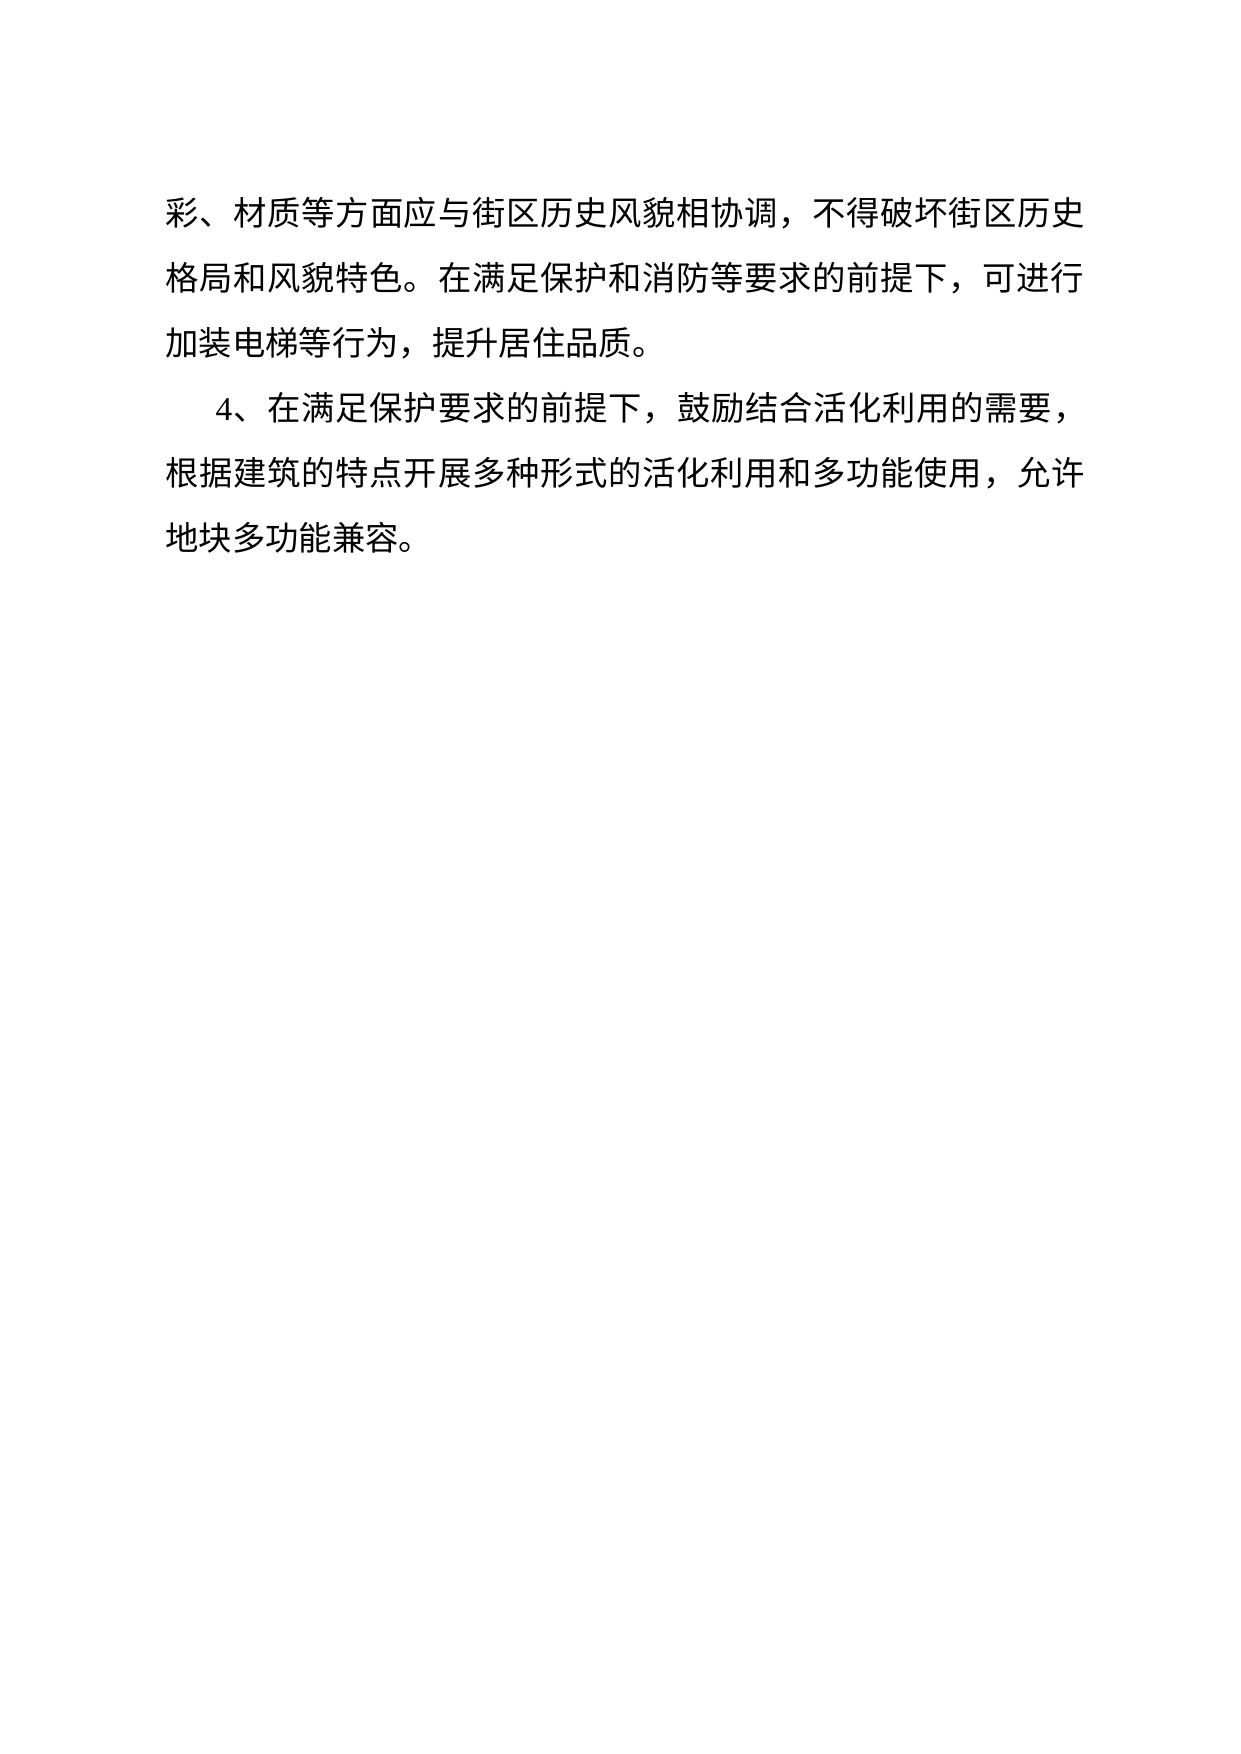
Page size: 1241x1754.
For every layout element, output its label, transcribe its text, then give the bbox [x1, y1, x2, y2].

text 4、在满足保护要求的前提下，鼓励结合活化利用的需要，根据建筑的特点开展多种形式的活化利用和多功能使用，允许地块多功能兼容。 [165, 373, 1087, 568]
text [165, 178, 1087, 373]
